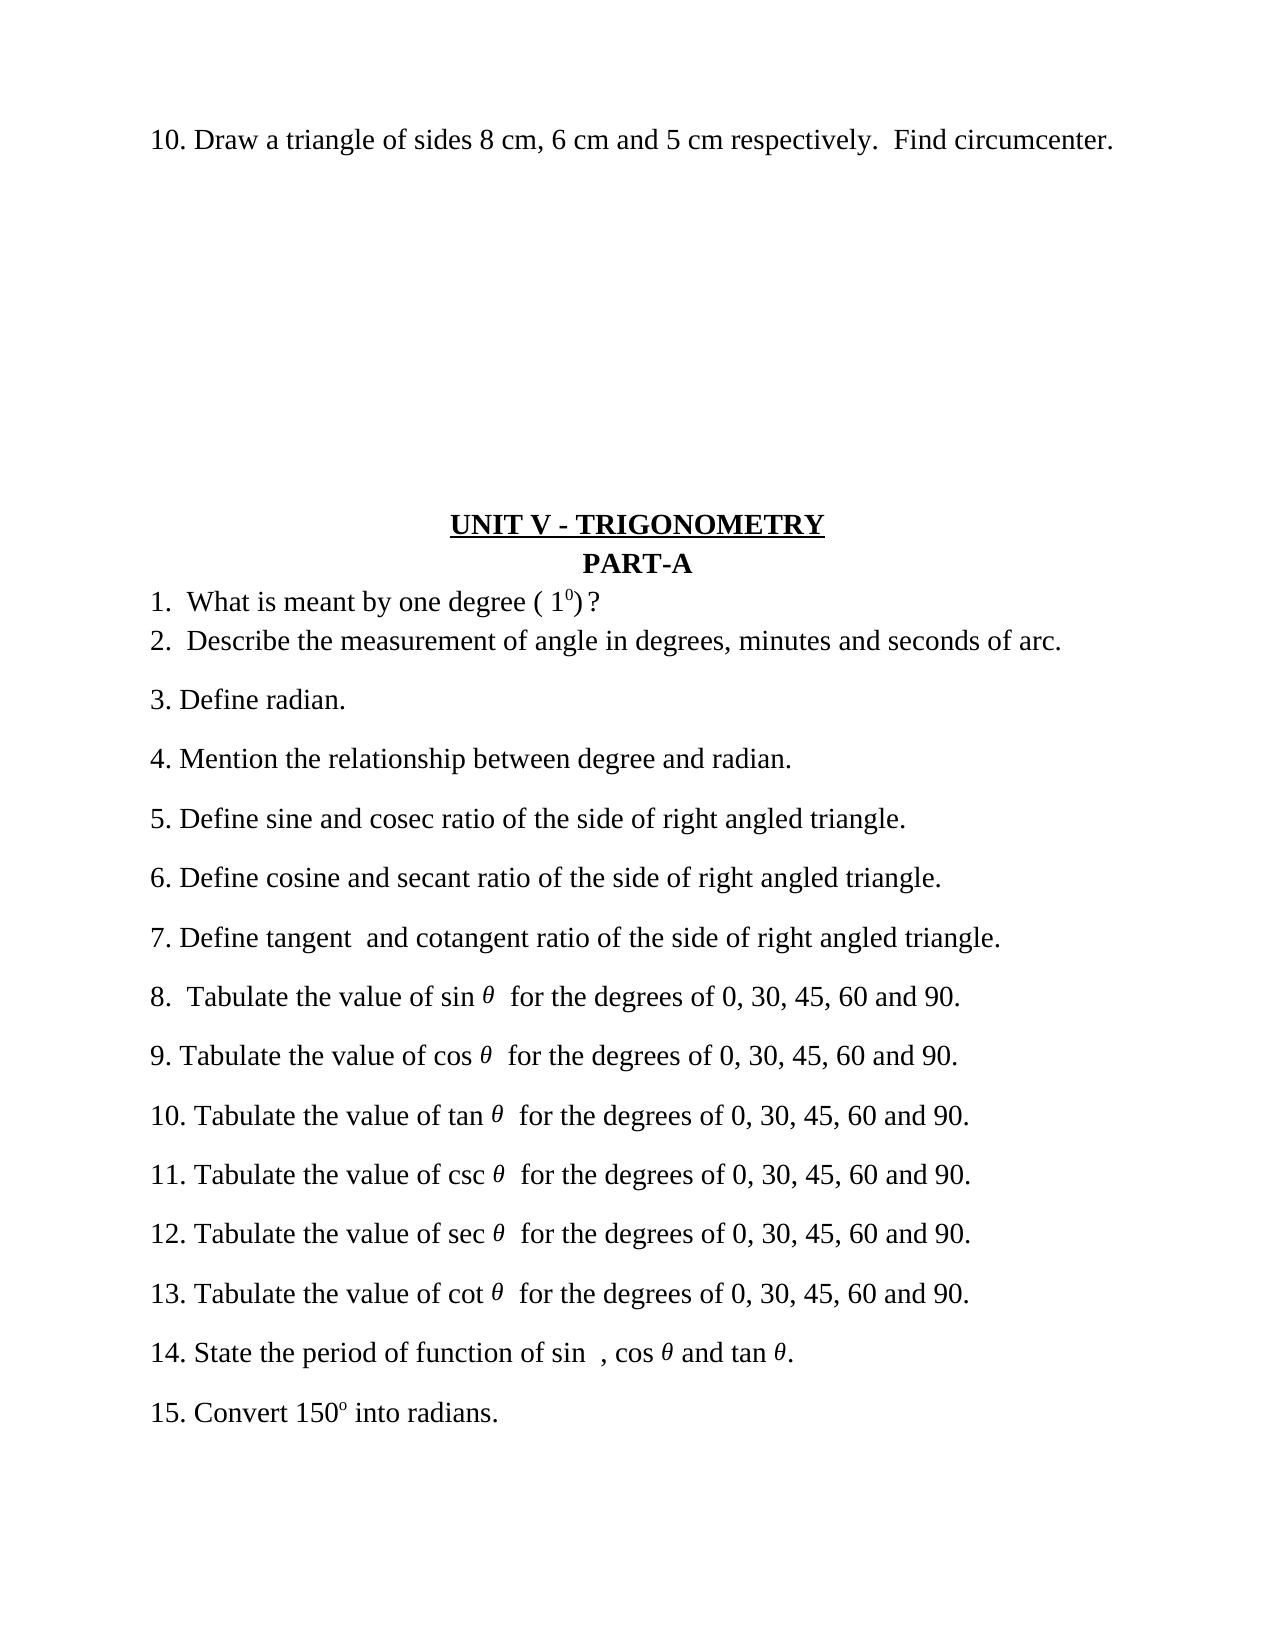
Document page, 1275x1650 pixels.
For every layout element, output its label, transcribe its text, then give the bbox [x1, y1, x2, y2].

text 6. Define cosine and secant ratio of the side of right angled triangle. [150, 860, 1125, 894]
text 10. Draw a triangle of sides 8 cm, 6 cm and 5 cm respectively. Find circumcenter. [150, 122, 1125, 155]
text 14. State the period of function of sin , cos and tan . [150, 1335, 1125, 1369]
text 13. Tabulate the value of cot for the degrees of 0, 30, 45, 60 and 90. [150, 1276, 1125, 1309]
text PART-A [150, 546, 1125, 579]
text 10. Tabulate the value of tan for the degrees of 0, 30, 45, 60 and 90. [150, 1098, 1125, 1131]
text 11. Tabulate the value of csc for the degrees of 0, 30, 45, 60 and 90. [150, 1157, 1125, 1191]
text 5. Define sine and cosec ratio of the side of right angled triangle. [150, 801, 1125, 834]
text 2. Describe the measurement of angle in degrees, minutes and seconds of arc. [150, 623, 1125, 656]
text 7. Define tangent and cotangent ratio of the side of right angled triangle. [150, 920, 1125, 953]
text 12. Tabulate the value of sec for the degrees of 0, 30, 45, 60 and 90. [150, 1217, 1125, 1250]
text 1. What is meant by one degree ( 10) ? [150, 584, 1125, 618]
text 8. Tabulate the value of sin for the degrees of 0, 30, 45, 60 and 90. [150, 979, 1125, 1013]
text UNIT V - TRIGONOMETRY [150, 507, 1125, 541]
text 3. Define radian. [150, 682, 1125, 716]
text 15. Convert 150o into radians. [150, 1395, 1125, 1428]
text 4. Mention the relationship between degree and radian. [150, 742, 1125, 775]
text 9. Tabulate the value of cos for the degrees of 0, 30, 45, 60 and 90. [150, 1038, 1125, 1072]
